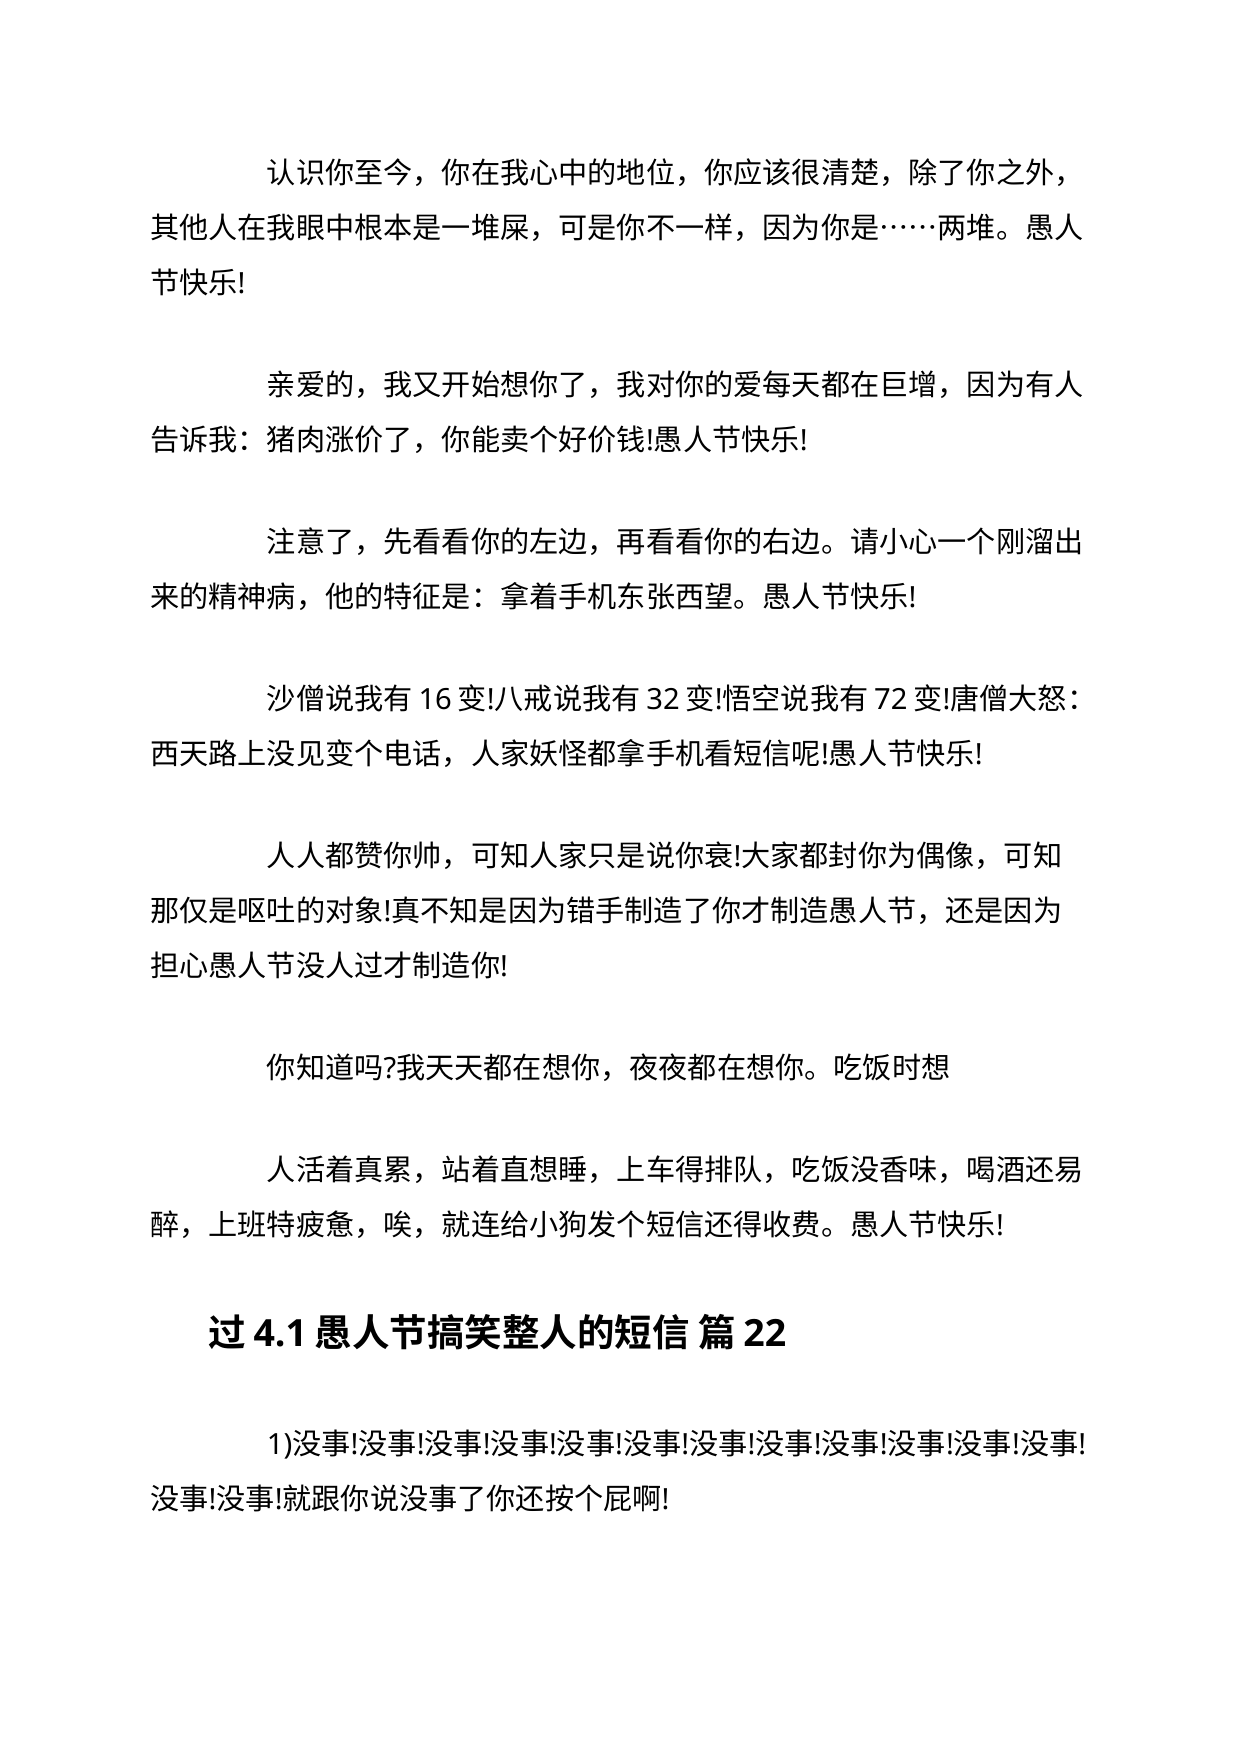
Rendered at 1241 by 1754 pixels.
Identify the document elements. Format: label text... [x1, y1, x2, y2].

text 1)没事!没事!没事!没事!没事!没事!没事!没事!没事!没事!没事!没事!没事!没事!就跟你说没事了你还按个屁啊! [150, 1421, 1090, 1518]
text 你知道吗?我天天都在想你，夜夜都在想你。吃饭时想 [150, 1044, 1090, 1087]
text 人活着真累，站着直想睡，上车得排队，吃饭没香味，喝酒还易醉，上班特疲惫，唉，就连给小狗发个短信还得收费。愚人节快乐! [150, 1146, 1090, 1244]
text 人人都赞你帅，可知人家只是说你衰!大家都封你为偶像，可知那仅是呕吐的对象!真不知是因为错手制造了你才制造愚人节，还是因为担心愚人节没人过才制造你! [150, 832, 1090, 985]
text 认识你至今，你在我心中的地位，你应该很清楚，除了你之外，其他人在我眼中根本是一堆屎，可是你不一样，因为你是……两堆。愚人节快乐! [150, 150, 1090, 302]
text 亲爱的，我又开始想你了，我对你的爱每天都在巨增，因为有人告诉我：猪肉涨价了，你能卖个好价钱!愚人节快乐! [150, 362, 1090, 459]
text 沙僧说我有16变!八戒说我有32变!悟空说我有72变!唐僧大怒：西天路上没见变个电话，人家妖怪都拿手机看短信呢!愚人节快乐! [150, 676, 1090, 773]
text 注意了，先看看你的左边，再看看你的右边。请小心一个刚溜出来的精神病，他的特征是：拿着手机东张西望。愚人节快乐! [150, 519, 1090, 616]
text 过4.1愚人节搞笑整人的短信 篇22 [150, 1303, 1090, 1358]
